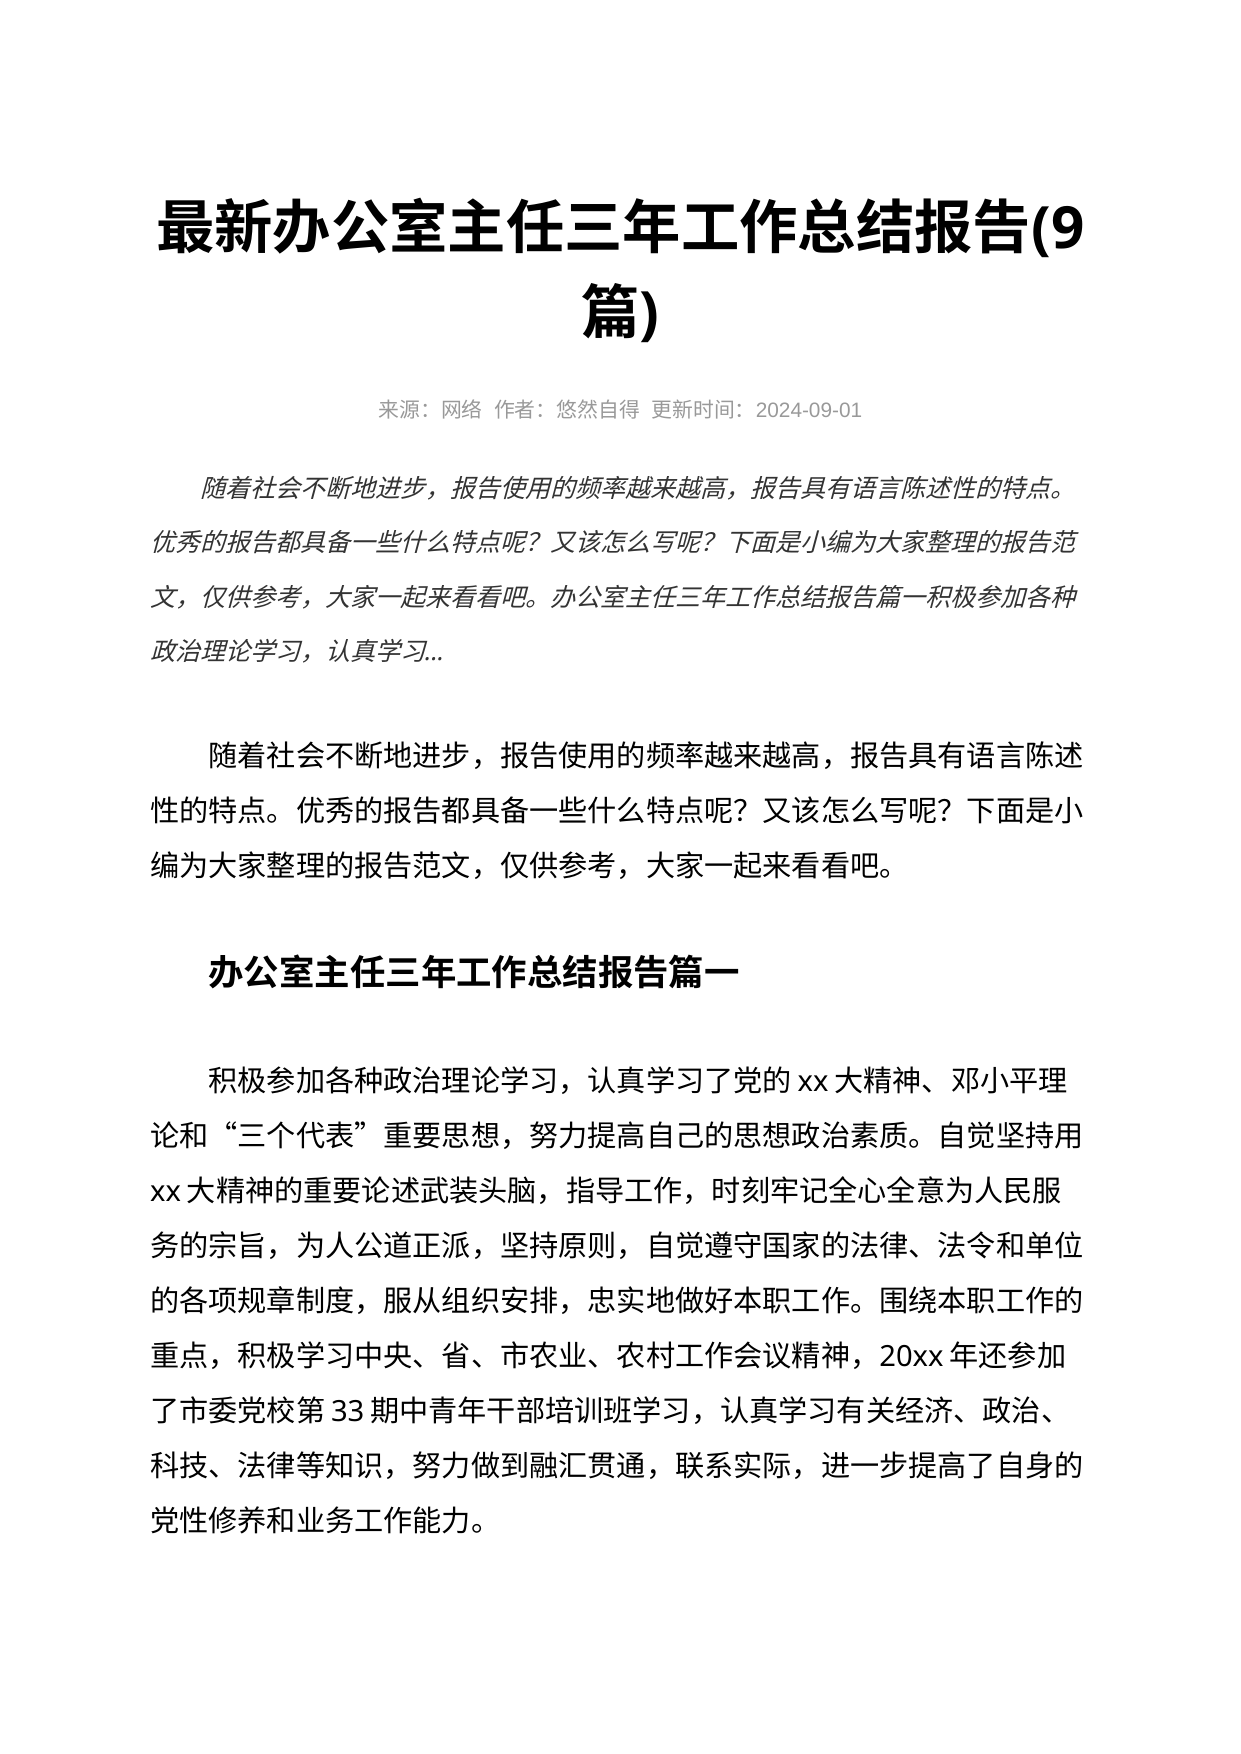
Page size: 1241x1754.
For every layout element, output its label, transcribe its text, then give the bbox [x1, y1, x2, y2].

subtitle 最新办公室主任三年工作总结报告(9篇) [150, 181, 1090, 351]
text 办公室主任三年工作总结报告篇一 [150, 944, 1090, 996]
text 来源：网络 作者：悠然自得 更新时间：2024-09-01 [150, 398, 1090, 422]
text 积极参加各种政治理论学习，认真学习了党的xx大精神、邓小平理论和“三个代表”重要思想，努力提高自己的思想政治素质。自觉坚持用xx大精神的重要论述武装头脑，指导工作，时刻牢记全心全意为人民服务的宗旨，为人公道正派，坚持原则，自觉遵守国家的法律、法令和单位的各项规章制度，服从组织安排，忠实地做好本职工作。围绕本职工作的重点，积极学习中央、省、市农业、农村工作会议精神，20xx年还参加了市委党校第33期中青年干部培训班学习，认真学习有关经济、政治、科技、法律等知识，努力做到融汇贯通，联系实际，进一步提高了自身的党性修养和业务工作能力。 [150, 1058, 1090, 1540]
text 随着社会不断地进步，报告使用的频率越来越高，报告具有语言陈述性的特点。优秀的报告都具备一些什么特点呢？又该怎么写呢？下面是小编为大家整理的报告范文，仅供参考，大家一起来看看吧。 [150, 733, 1090, 885]
text 随着社会不断地进步，报告使用的频率越来越高，报告具有语言陈述性的特点。优秀的报告都具备一些什么特点呢？又该怎么写呢？下面是小编为大家整理的报告范文，仅供参考，大家一起来看看吧。办公室主任三年工作总结报告篇一积极参加各种政治理论学习，认真学习... [150, 468, 1090, 668]
